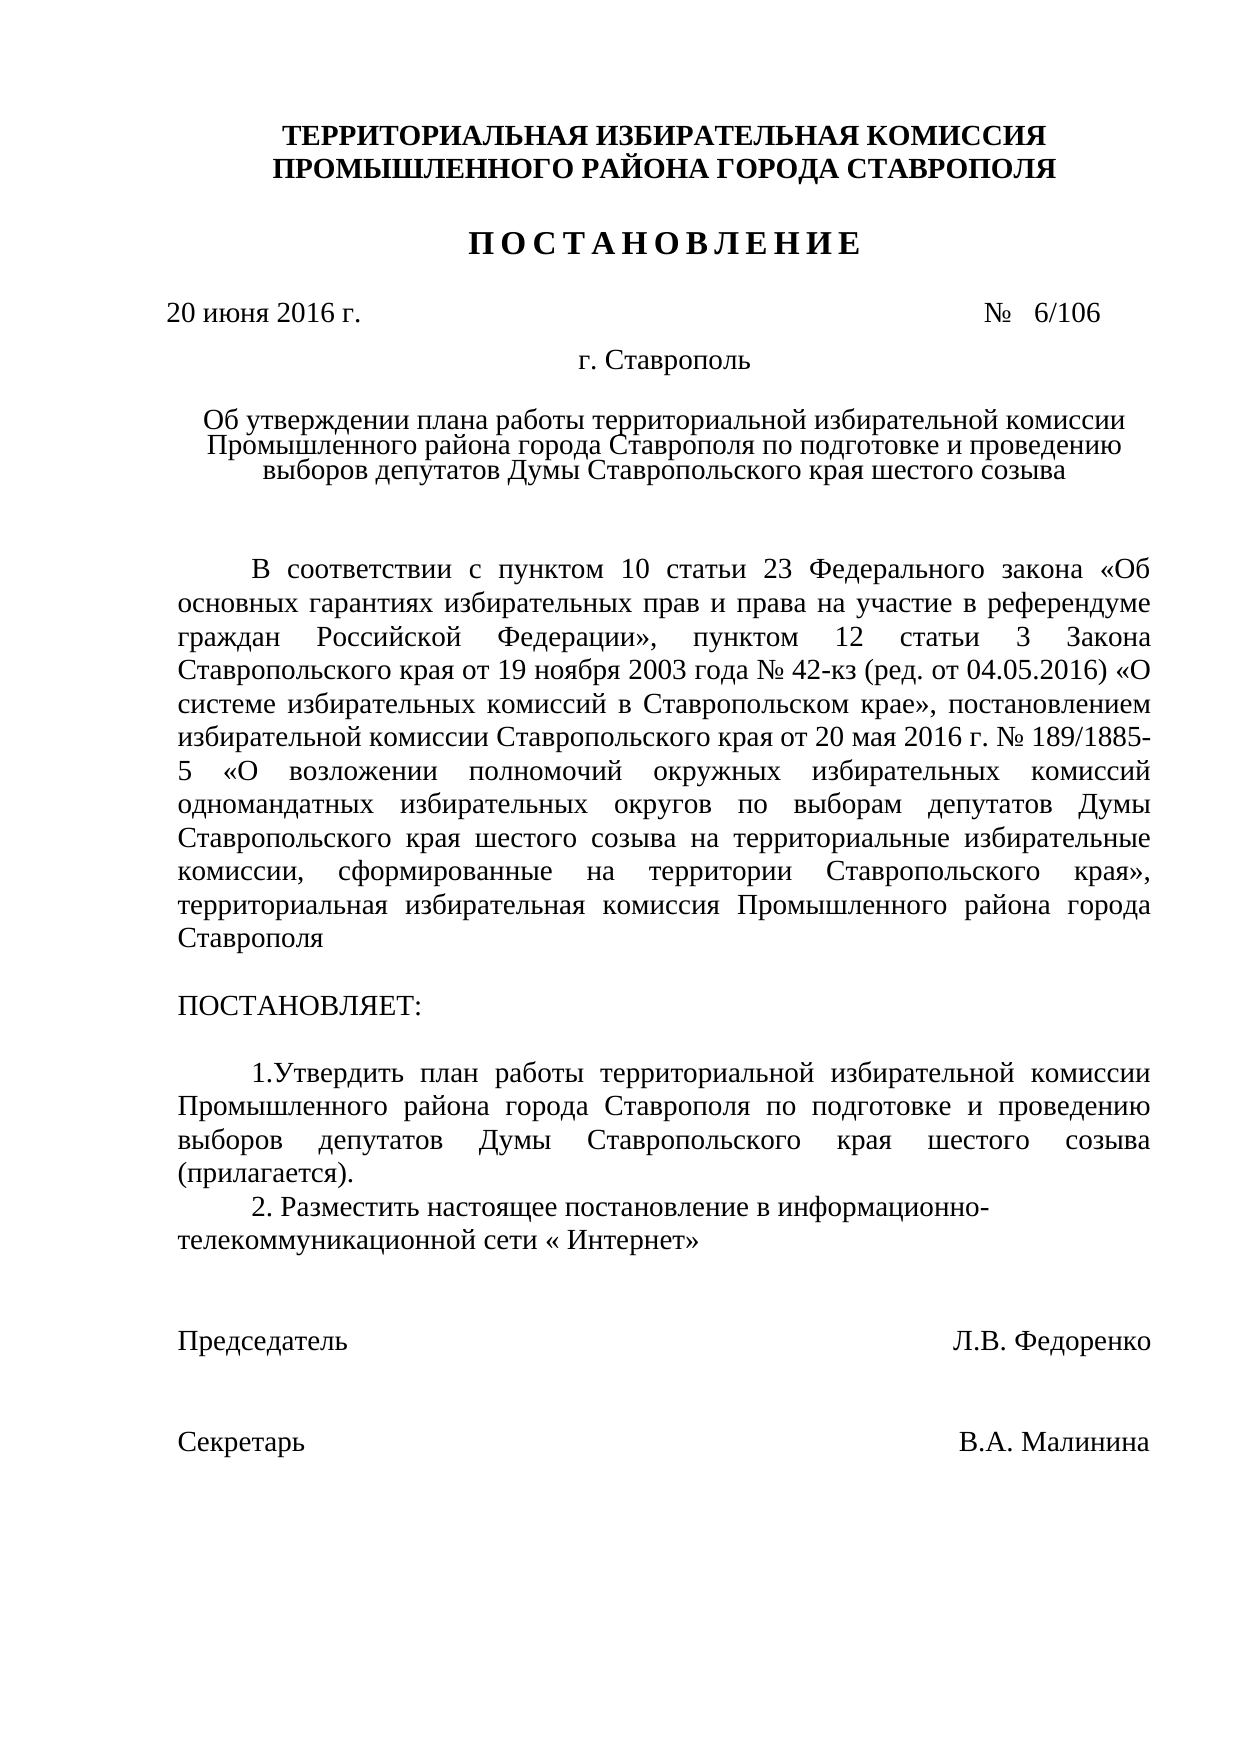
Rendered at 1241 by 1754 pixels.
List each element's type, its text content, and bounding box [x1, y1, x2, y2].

text 2. Разместить настоящее постановление в информационно- телекоммуникационной сети « Интернет» [177, 1189, 1152, 1256]
text В соответствии с пунктом 10 статьи 23 Федерального закона «Об основных гарантиях избирательных прав и права на участие в референдуме граждан Российской Федерации», пунктом 12 статьи 3 Закона Ставропольского края от 19 ноября 2003 года № 42-кз (ред. от 04.05.2016) «О системе избирательных комиссий в Ставропольском крае», постановлением избирательной комиссии Ставропольского края от 20 мая 2016 г. № 189/1885-5 «О возложении полномочий окружных избирательных комиссий одномандатных избирательных округов по выборам депутатов Думы Ставропольского края шестого созыва на территориальные избирательные комиссии, сформированные на территории Ставропольского края», территориальная избирательная комиссия Промышленного района города Ставрополя [177, 552, 1152, 954]
text ПРОМЫШЛЕННОГО РАЙОНА ГОРОДА СТАВРОПОЛЯ [177, 152, 1152, 185]
table_header 20 июня 2016 г. [155, 295, 480, 342]
text ТЕРРИТОРИАЛЬНАЯ ИЗБИРАТЕЛЬНАЯ КОМИССИЯ [177, 118, 1152, 152]
text Об утверждении плана работы территориальной избирательной комиссии Промышленного района города Ставрополя по подготовке и проведению выборов депутатов Думы Ставропольского края шестого созыва [177, 409, 1152, 484]
text Секретарь В.А. Малинина [177, 1424, 1152, 1457]
text Председатель Л.В. Федоренко [177, 1323, 1152, 1357]
subtitle ПОСТАНОВЛЕНИЕ [177, 223, 1152, 262]
subtitle 1.Утвердить план работы территориальной избирательной комиссии Промышленного района города Ставрополя по подготовке и проведению выборов депутатов Думы Ставропольского края шестого созыва (прилагается). [177, 1055, 1152, 1189]
text ПОСТАНОВЛЯЕТ: [177, 988, 1152, 1021]
table_header 6/106 [1023, 295, 1156, 342]
table_header № [480, 295, 1023, 342]
text г. Ставрополь [177, 342, 1152, 376]
